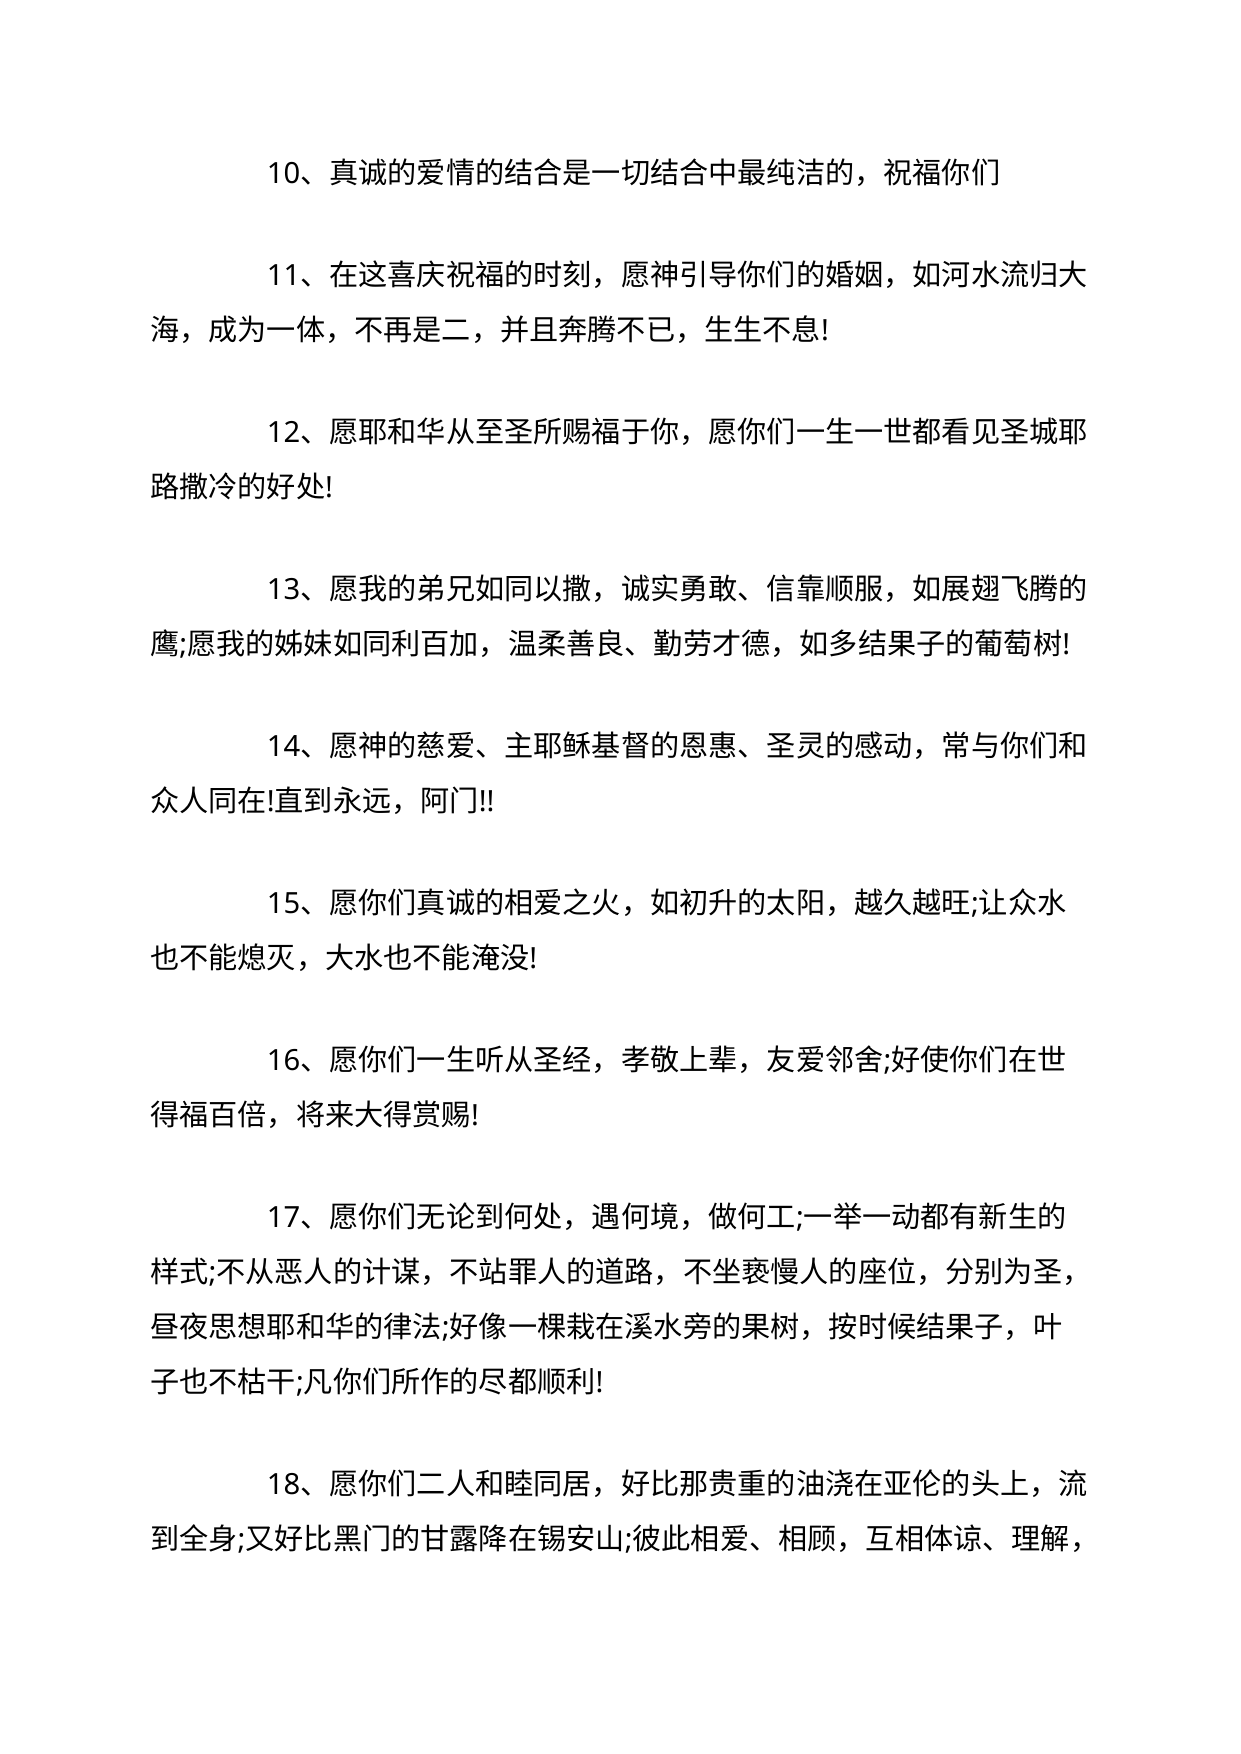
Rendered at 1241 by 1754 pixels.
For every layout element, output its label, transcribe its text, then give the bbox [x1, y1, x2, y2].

text 10、真诚的爱情的结合是一切结合中最纯洁的，祝福你们 [150, 150, 1090, 192]
text 13、愿我的弟兄如同以撒，诚实勇敢、信靠顺服，如展翅飞腾的鹰;愿我的姊妹如同利百加，温柔善良、勤劳才德，如多结果子的葡萄树! [150, 566, 1090, 663]
text 14、愿神的慈爱、主耶稣基督的恩惠、圣灵的感动，常与你们和众人同在!直到永远，阿门!! [150, 723, 1090, 820]
text 11、在这喜庆祝福的时刻，愿神引导你们的婚姻，如河水流归大海，成为一体，不再是二，并且奔腾不已，生生不息! [150, 252, 1090, 349]
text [150, 1461, 1090, 1558]
text 16、愿你们一生听从圣经，孝敬上辈，友爱邻舍;好使你们在世得福百倍，将来大得赏赐! [150, 1037, 1090, 1134]
text 12、愿耶和华从至圣所赐福于你，愿你们一生一世都看见圣城耶路撒冷的好处! [150, 409, 1090, 506]
text 17、愿你们无论到何处，遇何境，做何工;一举一动都有新生的样式;不从恶人的计谋，不站罪人的道路，不坐亵慢人的座位，分别为圣，昼夜思想耶和华的律法;好像一棵栽在溪水旁的果树，按时候结果子，叶子也不枯干;凡你们所作的尽都顺利! [150, 1194, 1090, 1401]
text 15、愿你们真诚的相爱之火，如初升的太阳，越久越旺;让众水也不能熄灭，大水也不能淹没! [150, 880, 1090, 977]
